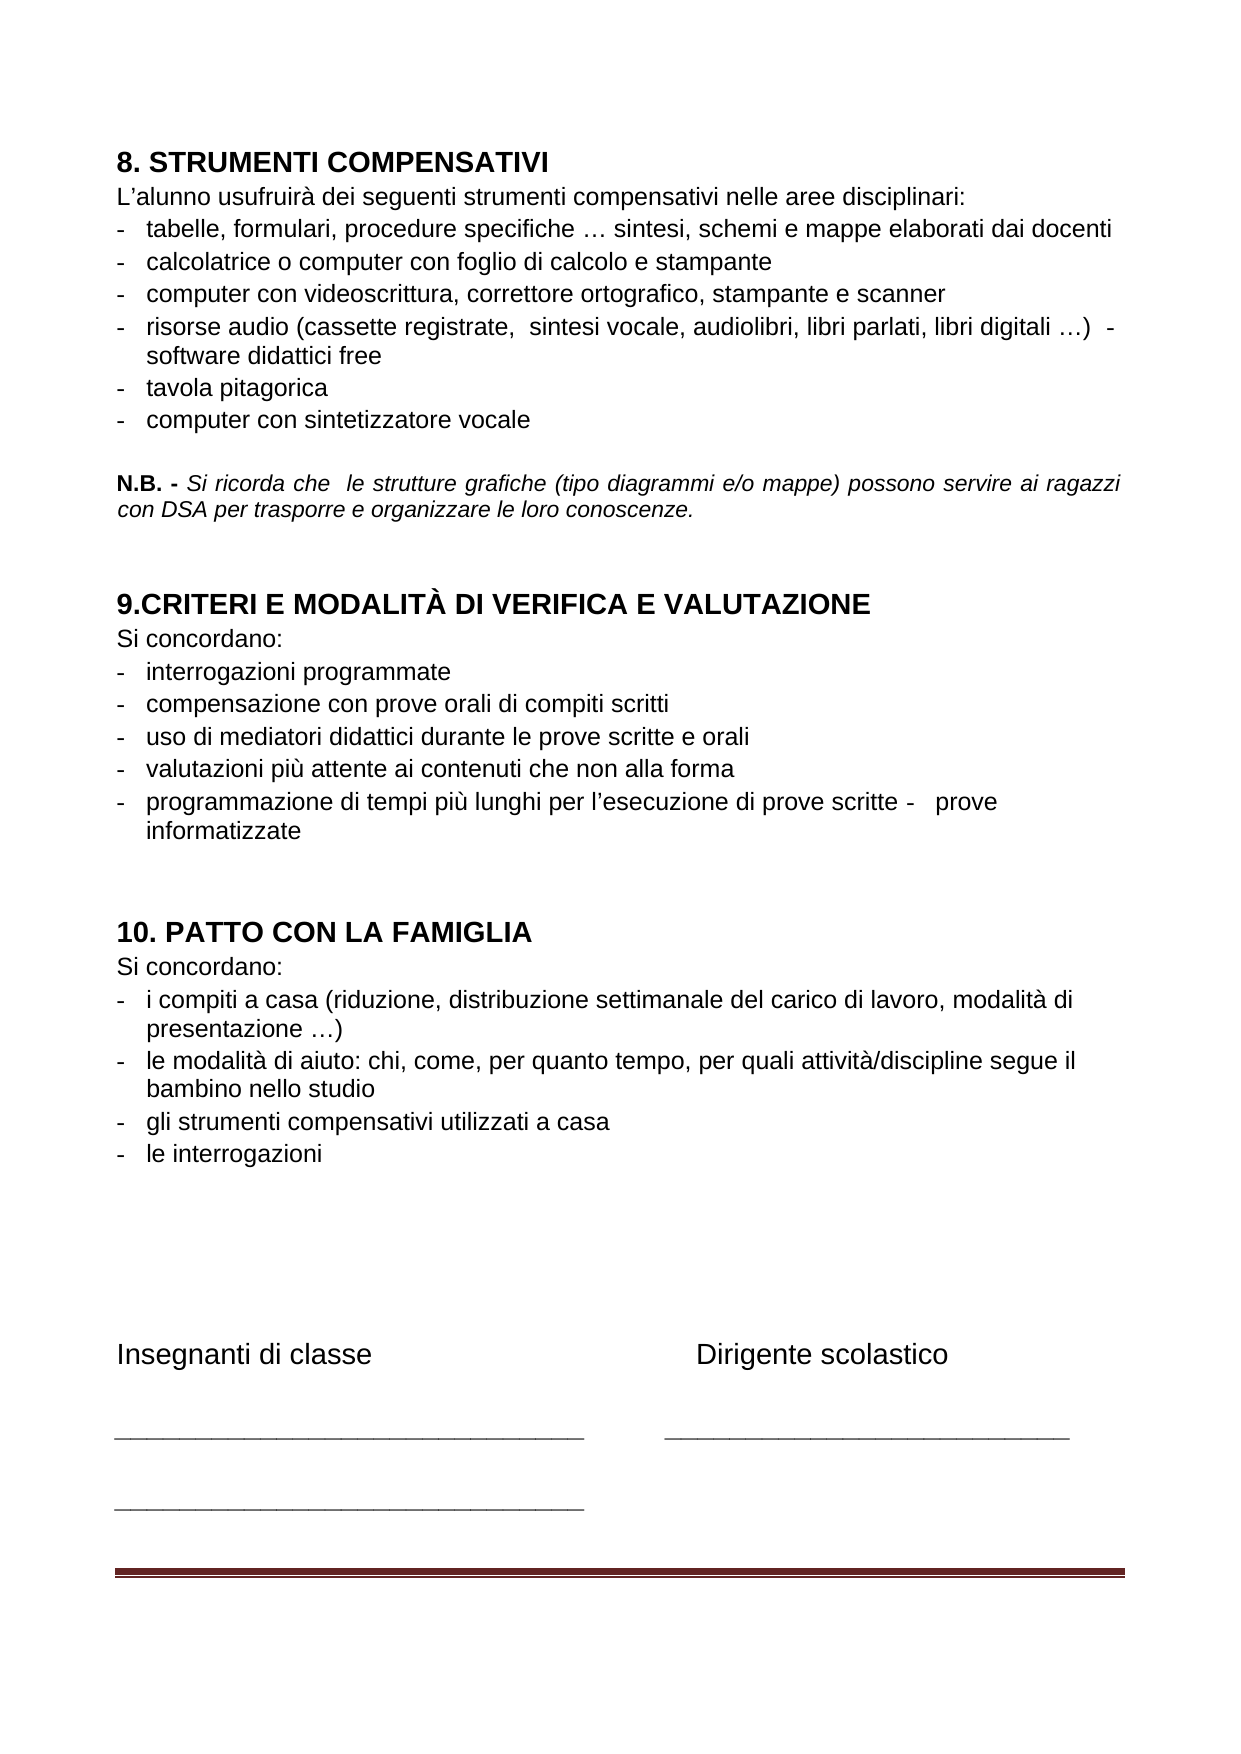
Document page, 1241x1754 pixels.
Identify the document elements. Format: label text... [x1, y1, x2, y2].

list computer con sintetizzatore vocale [116, 406, 1123, 435]
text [116, 1480, 1124, 1514]
list compensazione con prove orali di compiti scritti [116, 690, 1123, 718]
subtitle 9.CRITERI E MODALITÀ DI VERIFICA E VALUTAZIONE [116, 587, 1123, 621]
subtitle 8. STRUMENTI COMPENSATIVI [116, 145, 1123, 178]
text _____________________________ _________________________ [116, 1409, 1124, 1443]
text N.B. - Si ricorda che le strutture grafiche (tipo diagrammi e/o mappe) possono servire ai ragazzi con DSA per trasporre e organizzare le loro conoscenze. [116, 471, 1123, 523]
list programmazione di tempi più lunghi per l’esecuzione di prove scritte - prove informatizzate [116, 788, 1123, 844]
subtitle 10. PATTO CON LA FAMIGLIA [116, 915, 1123, 949]
text Insegnanti di classe Dirigente scolastico [116, 1337, 1124, 1370]
list i compiti a casa (riduzione, distribuzione settimanale del carico di lavoro, modalità di presentazione …) [116, 986, 1123, 1042]
text Si concordano: [116, 625, 1123, 653]
list valutazioni più attente ai contenuti che non alla forma [116, 755, 1123, 784]
list le interrogazioni [116, 1140, 1123, 1168]
list interrogazioni programmate [116, 658, 1123, 686]
text L’alunno usufruirà dei seguenti strumenti compensativi nelle aree disciplinari: [116, 183, 1123, 211]
text Si concordano: [116, 953, 1123, 981]
list calcolatrice o computer con foglio di calcolo e stampante [116, 248, 1123, 276]
list tavola pitagorica [116, 374, 1123, 402]
list le modalità di aiuto: chi, come, per quanto tempo, per quali attività/discipline segue il bambino nello studio [116, 1047, 1123, 1103]
list computer con videoscrittura, correttore ortografico, stampante e scanner [116, 280, 1123, 309]
list gli strumenti compensativi utilizzati a casa [116, 1107, 1123, 1136]
list tabelle, formulari, procedure specifiche … sintesi, schemi e mappe elaborati dai docenti [116, 215, 1123, 243]
list uso di mediatori didattici durante le prove scritte e orali [116, 723, 1123, 751]
list risorse audio (cassette registrate, sintesi vocale, audiolibri, libri parlati, libri digitali …) - software didattici free [116, 313, 1123, 369]
